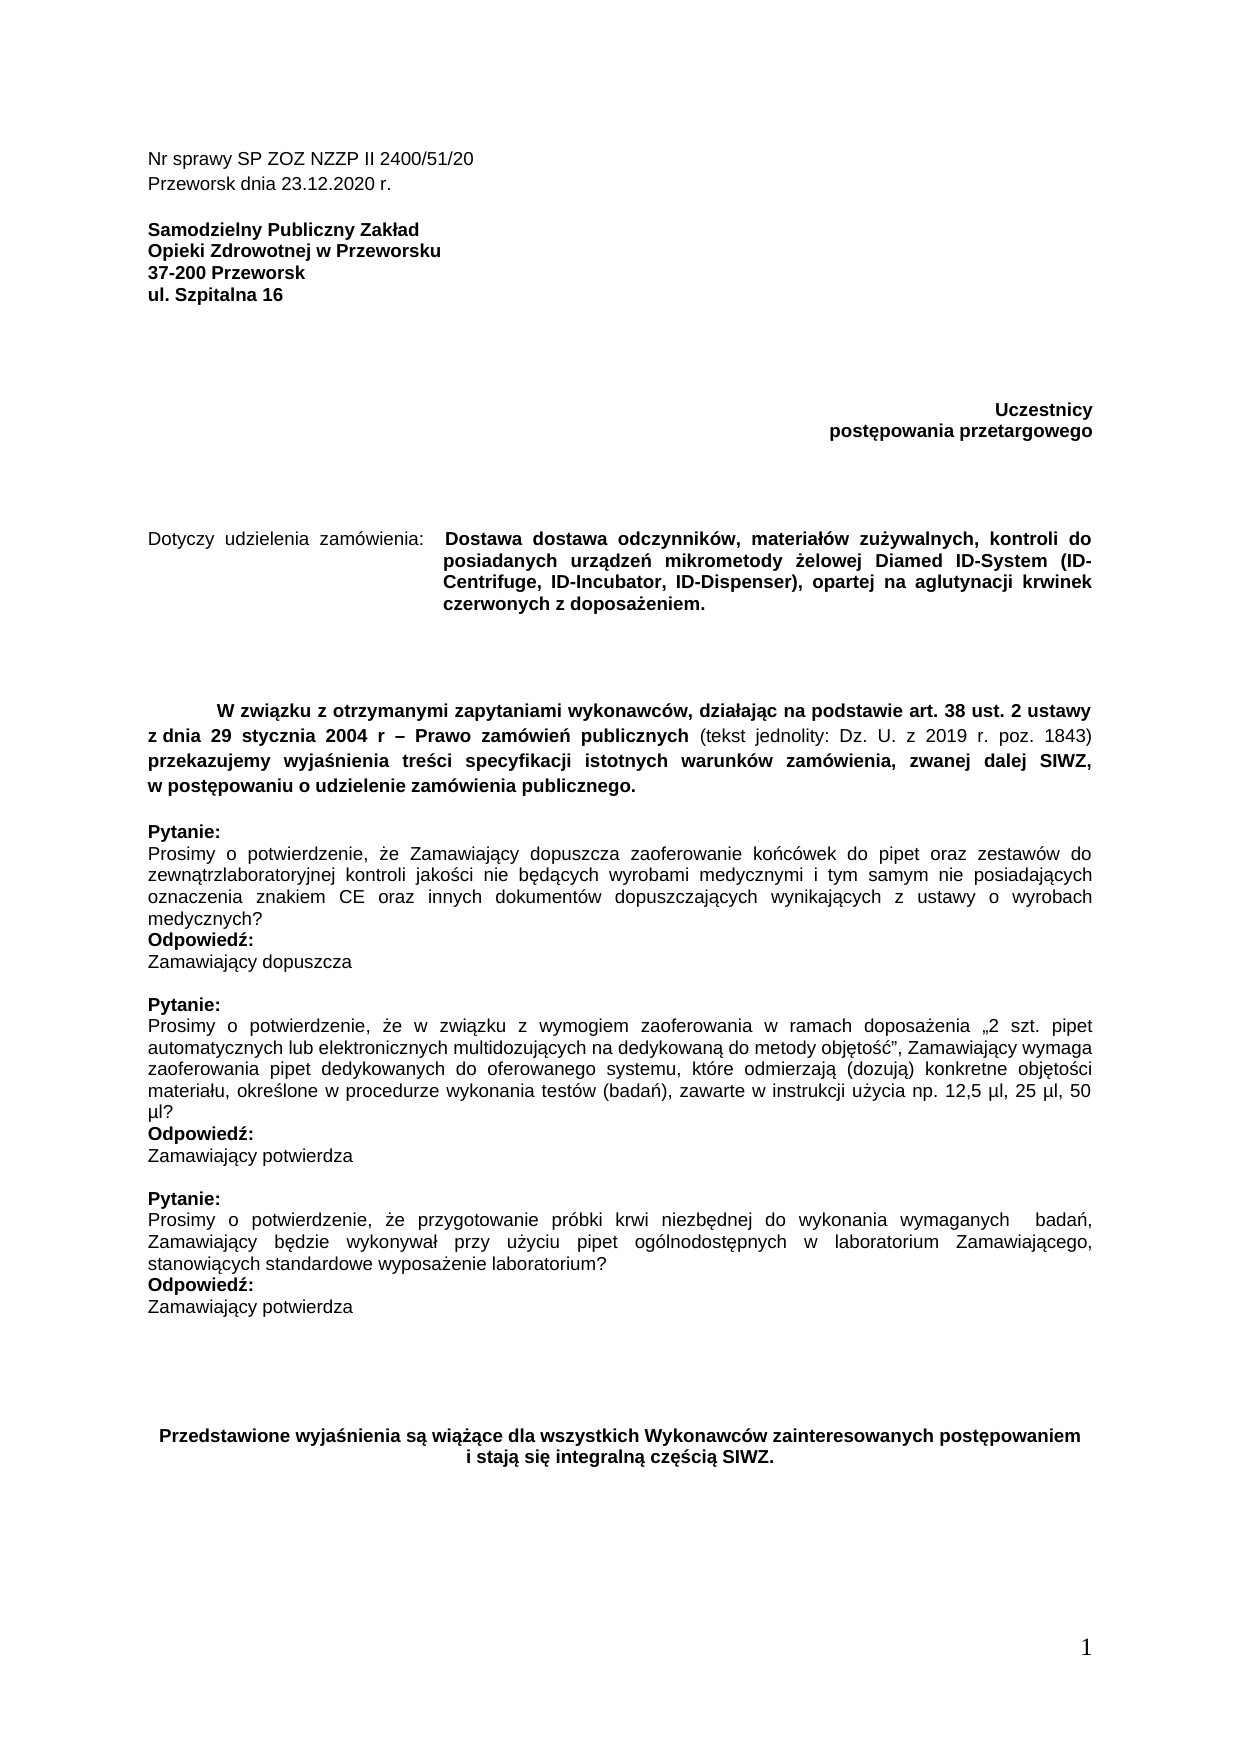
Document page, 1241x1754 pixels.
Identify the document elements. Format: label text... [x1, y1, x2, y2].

text Prosimy o potwierdzenie, że przygotowanie próbki krwi niezbędnej do wykonania wymaganych badań, Zamawiający będzie wykonywał przy użyciu pipet ogólnodostępnych w laboratorium Zamawiającego, stanowiących standardowe wyposażenie laboratorium? [148, 1209, 1093, 1274]
text Uczestnicy [148, 370, 1093, 420]
text 37-200 Przeworsk [148, 262, 1093, 283]
text Odpowiedź: [148, 1123, 1093, 1144]
text Pytanie: [148, 821, 1093, 843]
text Opieki Zdrowotnej w Przeworsku [148, 240, 1093, 262]
text Dotyczy udzielenia zamówienia: Dostawa dostawa odczynników, materiałów zużywalnych, kontroli do posiadanych urządzeń mikrometody żelowej Diamed ID-System (ID-Centrifuge, ID-Incubator, ID-Dispenser), opartej na aglutynacji krwinek czerwonych z doposażeniem. [148, 528, 1093, 614]
text W związku z otrzymanymi zapytaniami wykonawców, działając na podstawie art. 38 ust. 2 ustawy z dnia 29 stycznia 2004 r – Prawo zamówień publicznych (tekst jednolity: Dz. U. z 2019 r. poz. 1843) przekazujemy wyjaśnienia treści specyfikacji istotnych warunków zamówienia, zwanej dalej SIWZ, w postępowaniu o udzielenie zamówienia publicznego. [148, 700, 1093, 796]
text Prosimy o potwierdzenie, że w związku z wymogiem zaoferowania w ramach doposażenia „2 szt. pipet automatycznych lub elektronicznych multidozujących na dedykowaną do metody objętość”, Zamawiający wymaga zaoferowania pipet dedykowanych do oferowanego systemu, które odmierzają (dozują) konkretne objętości materiału, określone w procedurze wykonania testów (badań), zawarte w instrukcji użycia np. 12,5 µl, 25 µl, 50 µl? [148, 1015, 1093, 1123]
text postępowania przetargowego [148, 420, 1093, 442]
text Zamawiający dopuszcza [148, 950, 1093, 972]
subtitle Nr sprawy SP ZOZ NZZP II 2400/51/20 Przeworsk dnia 23.12.2020 r. [148, 148, 1093, 194]
text Pytanie: [148, 993, 1093, 1015]
text ul. Szpitalna 16 [148, 283, 1093, 305]
text Prosimy o potwierdzenie, że Zamawiający dopuszcza zaoferowanie końcówek do pipet oraz zestawów do zewnątrzlaboratoryjnej kontroli jakości nie będących wyrobami medycznymi i tym samym nie posiadających oznaczenia znakiem CE oraz innych dokumentów dopuszczających wynikających z ustawy o wyrobach medycznych? [148, 843, 1093, 929]
text Samodzielny Publiczny Zakład [148, 219, 1093, 240]
text Przedstawione wyjaśnienia są wiążące dla wszystkich Wykonawców zainteresowanych postępowaniem i stają się integralną częścią SIWZ. [148, 1425, 1093, 1468]
text Zamawiający potwierdza [148, 1144, 1093, 1166]
text Zamawiający potwierdza [148, 1295, 1093, 1317]
text Odpowiedź: [148, 929, 1093, 950]
text Pytanie: [148, 1188, 1093, 1209]
text Odpowiedź: [148, 1274, 1093, 1295]
